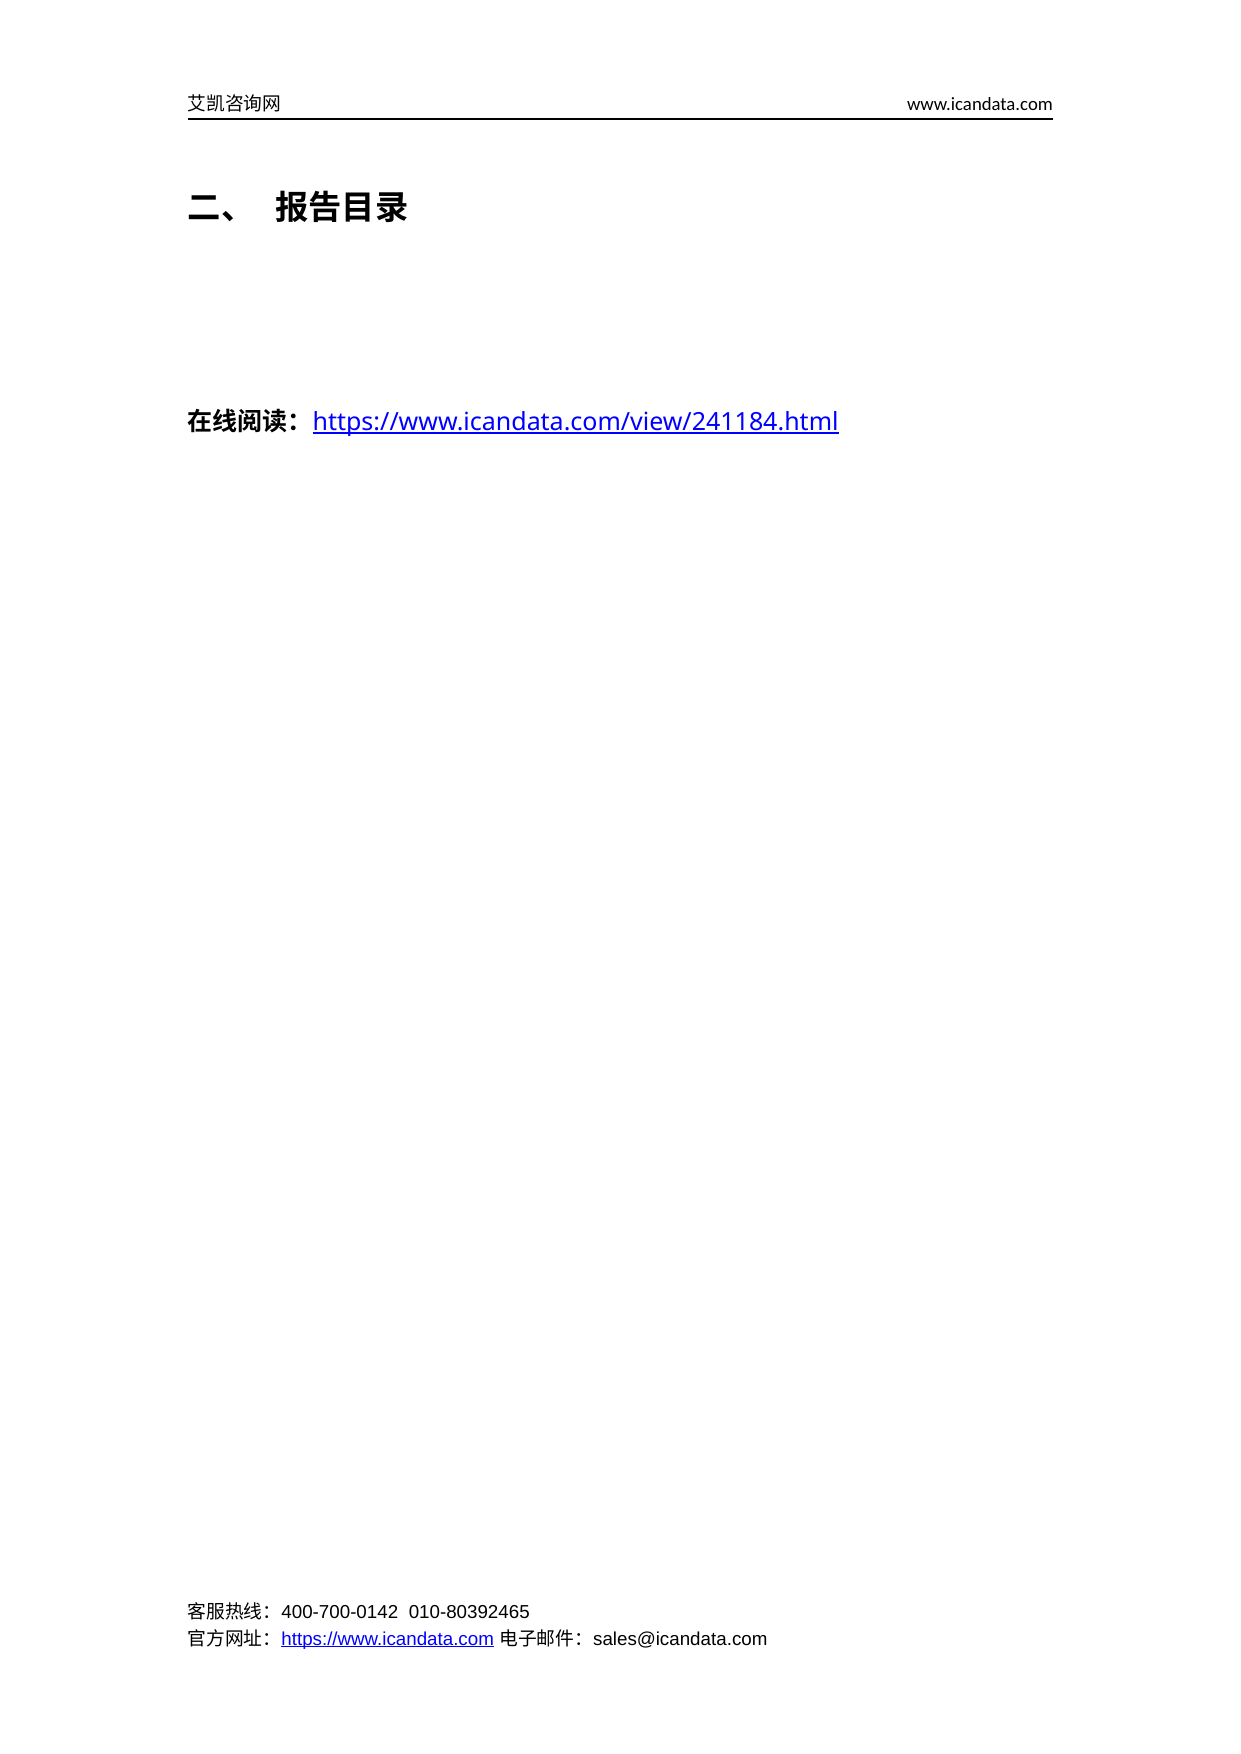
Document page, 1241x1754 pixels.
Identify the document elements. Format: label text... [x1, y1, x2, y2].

text 在线阅读：https://www.icandata.com/view/241184.html [187, 387, 1053, 452]
subtitle 报告目录 [187, 172, 1053, 237]
